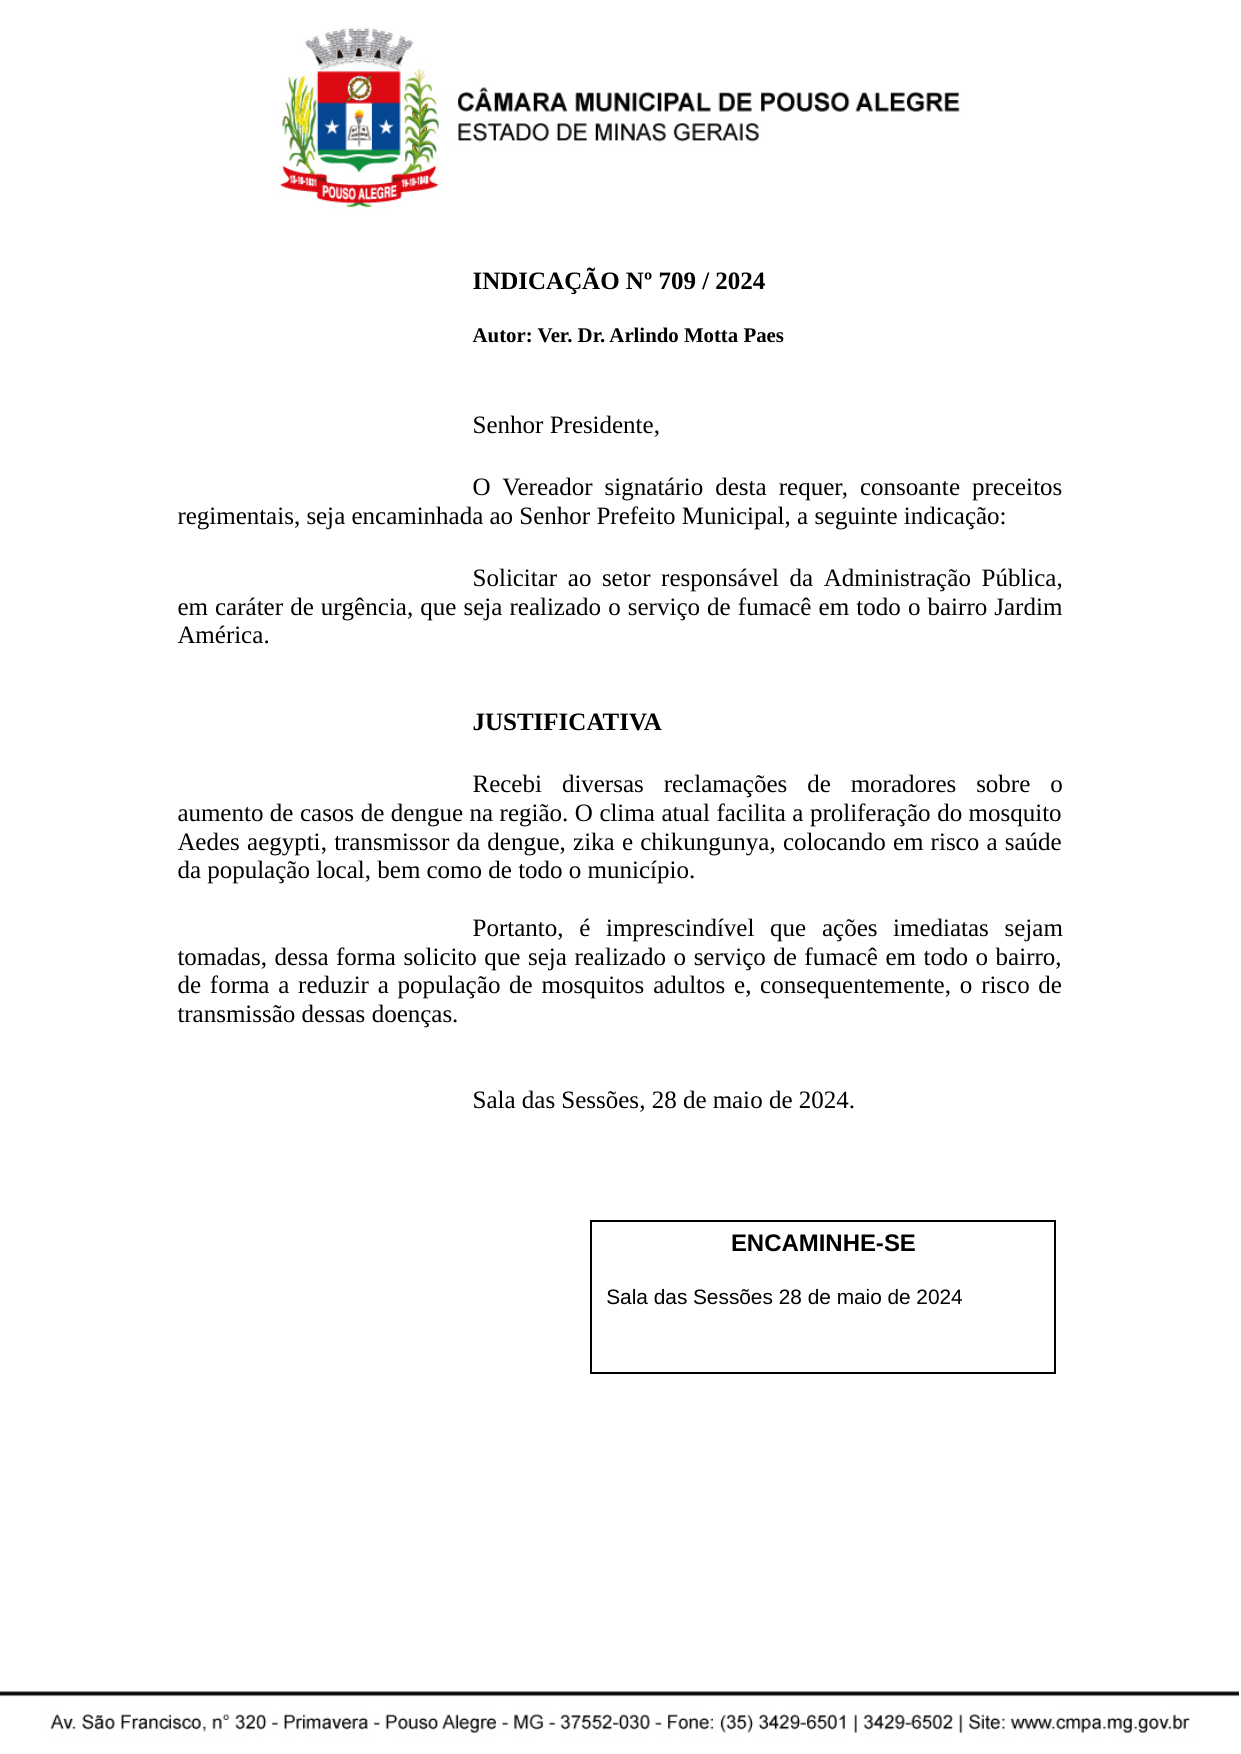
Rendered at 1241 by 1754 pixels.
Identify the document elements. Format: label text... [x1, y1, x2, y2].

text Senhor Presidente, [472, 410, 1063, 438]
text Sala das Sessões, 28 de maio de 2024. [472, 1085, 1063, 1114]
text Solicitar ao setor responsável da Administração Pública, em caráter de urgência, que seja realizado o serviço de fumacê em todo o bairro Jardim América. [177, 563, 1063, 649]
text INDICAÇÃO Nº 709 / 2024 [472, 266, 1063, 294]
text Recebi diversas reclamações de moradores sobre o aumento de casos de dengue na região. O clima atual facilita a proliferação do mosquito Aedes aegypti, transmissor da dengue, zika e chikungunya, colocando em risco a saúde da população local, bem como de todo o município. [177, 769, 1063, 884]
text O Vereador signatário desta requer, consoante preceitos regimentais, seja encaminhada ao Senhor Prefeito Municipal, a seguinte indicação: [177, 472, 1063, 529]
picture [0, 0, 1240, 237]
text Autor: Ver. Dr. Arlindo Motta Paes [472, 323, 1063, 347]
text JUSTIFICATIVA [177, 707, 1004, 736]
picture [0, 1655, 1239, 1752]
text Portanto, é imprescindível que ações imediatas sejam tomadas, dessa forma solicito que seja realizado o serviço de fumacê em todo o bairro, de forma a reduzir a população de mosquitos adultos e, consequentemente, o risco de transmissão dessas doenças. [177, 913, 1063, 1028]
